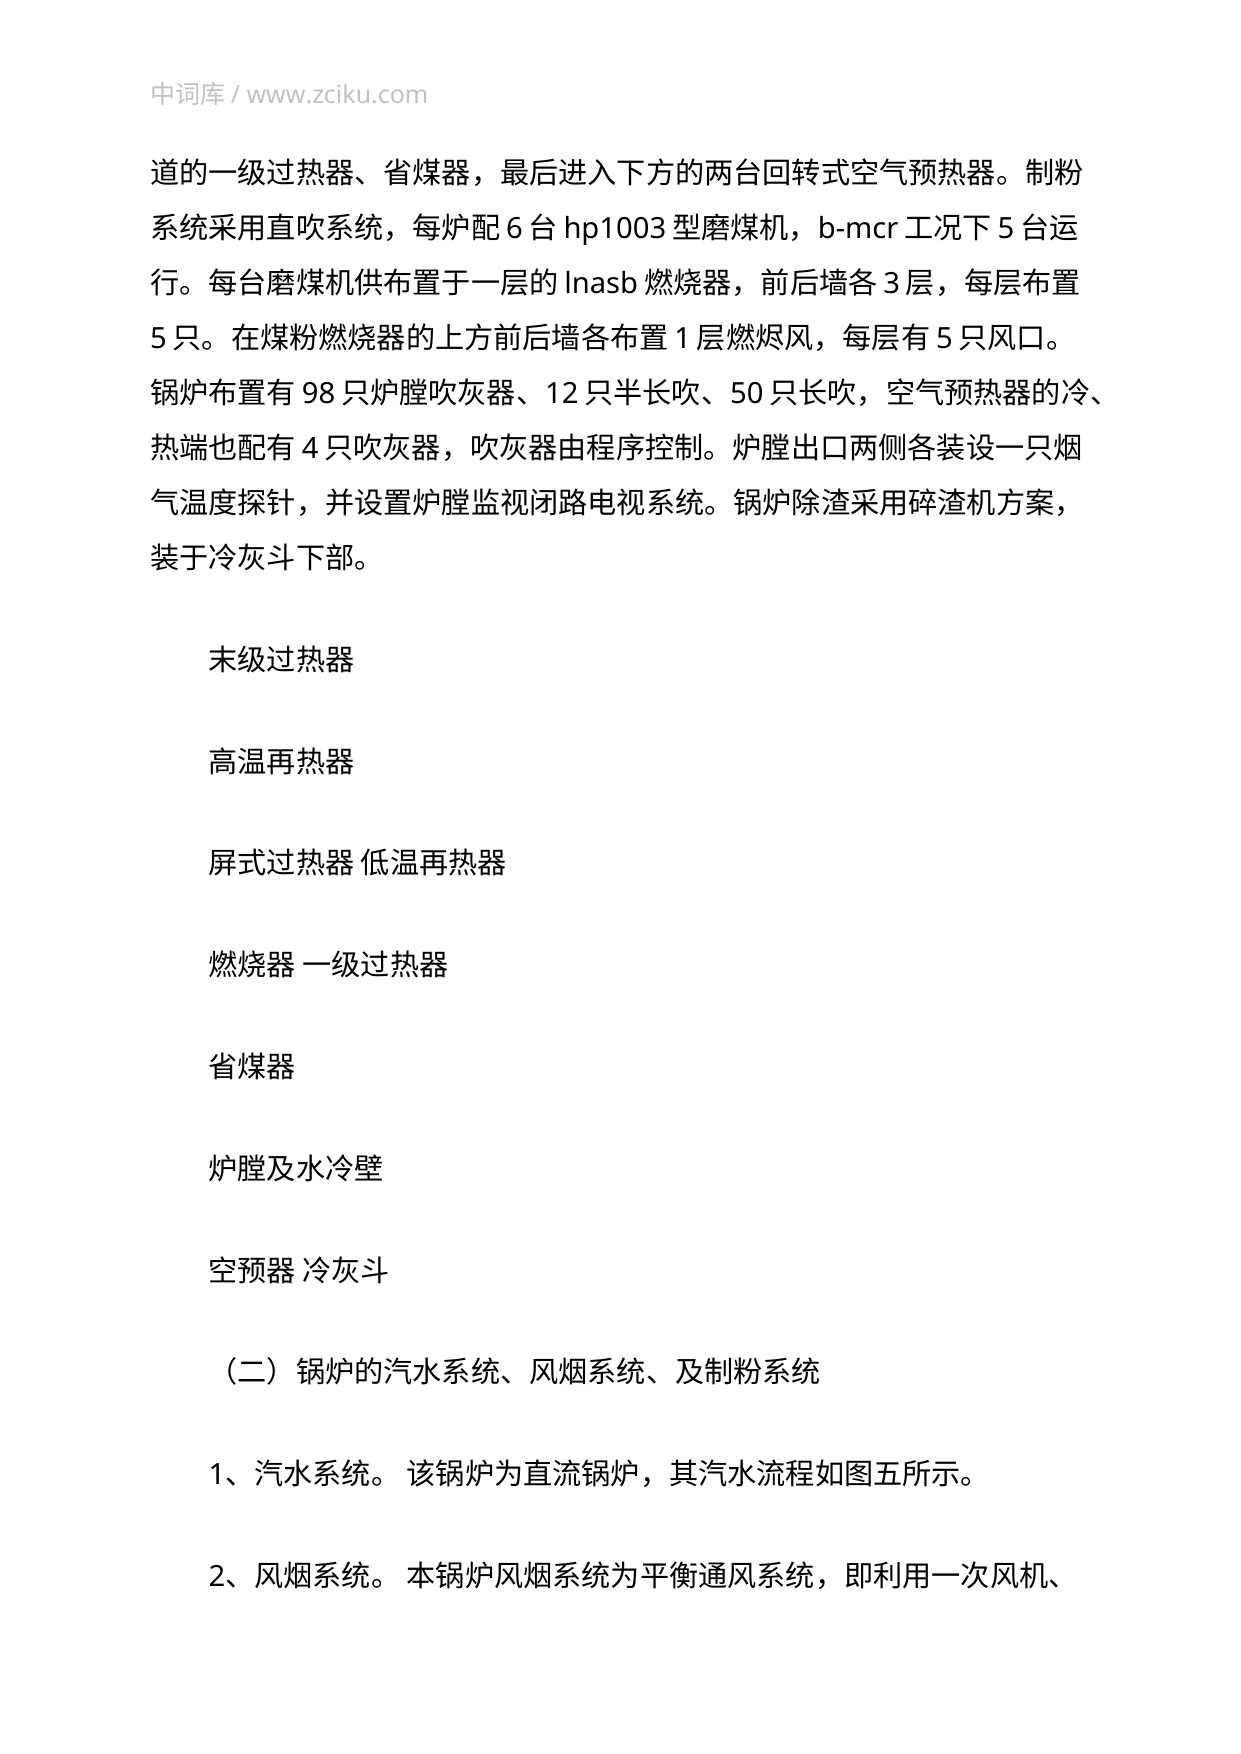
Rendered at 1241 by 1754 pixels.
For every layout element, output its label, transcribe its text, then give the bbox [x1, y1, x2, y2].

text 末级过热器 [150, 637, 1090, 679]
text 高温再热器 [150, 738, 1090, 781]
text 空预器 冷灰斗 [150, 1247, 1090, 1289]
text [150, 1553, 1090, 1595]
text 省煤器 [150, 1044, 1090, 1086]
text （二）锅炉的汽水系统、风烟系统、及制粉系统 [150, 1349, 1090, 1391]
text 1、汽水系统。 该锅炉为直流锅炉，其汽水流程如图五所示。 [150, 1451, 1090, 1493]
text 燃烧器 一级过热器 [150, 942, 1090, 984]
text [150, 150, 1090, 577]
text 炉膛及水冷壁 [150, 1145, 1090, 1188]
text 屏式过热器 低温再热器 [150, 840, 1090, 882]
